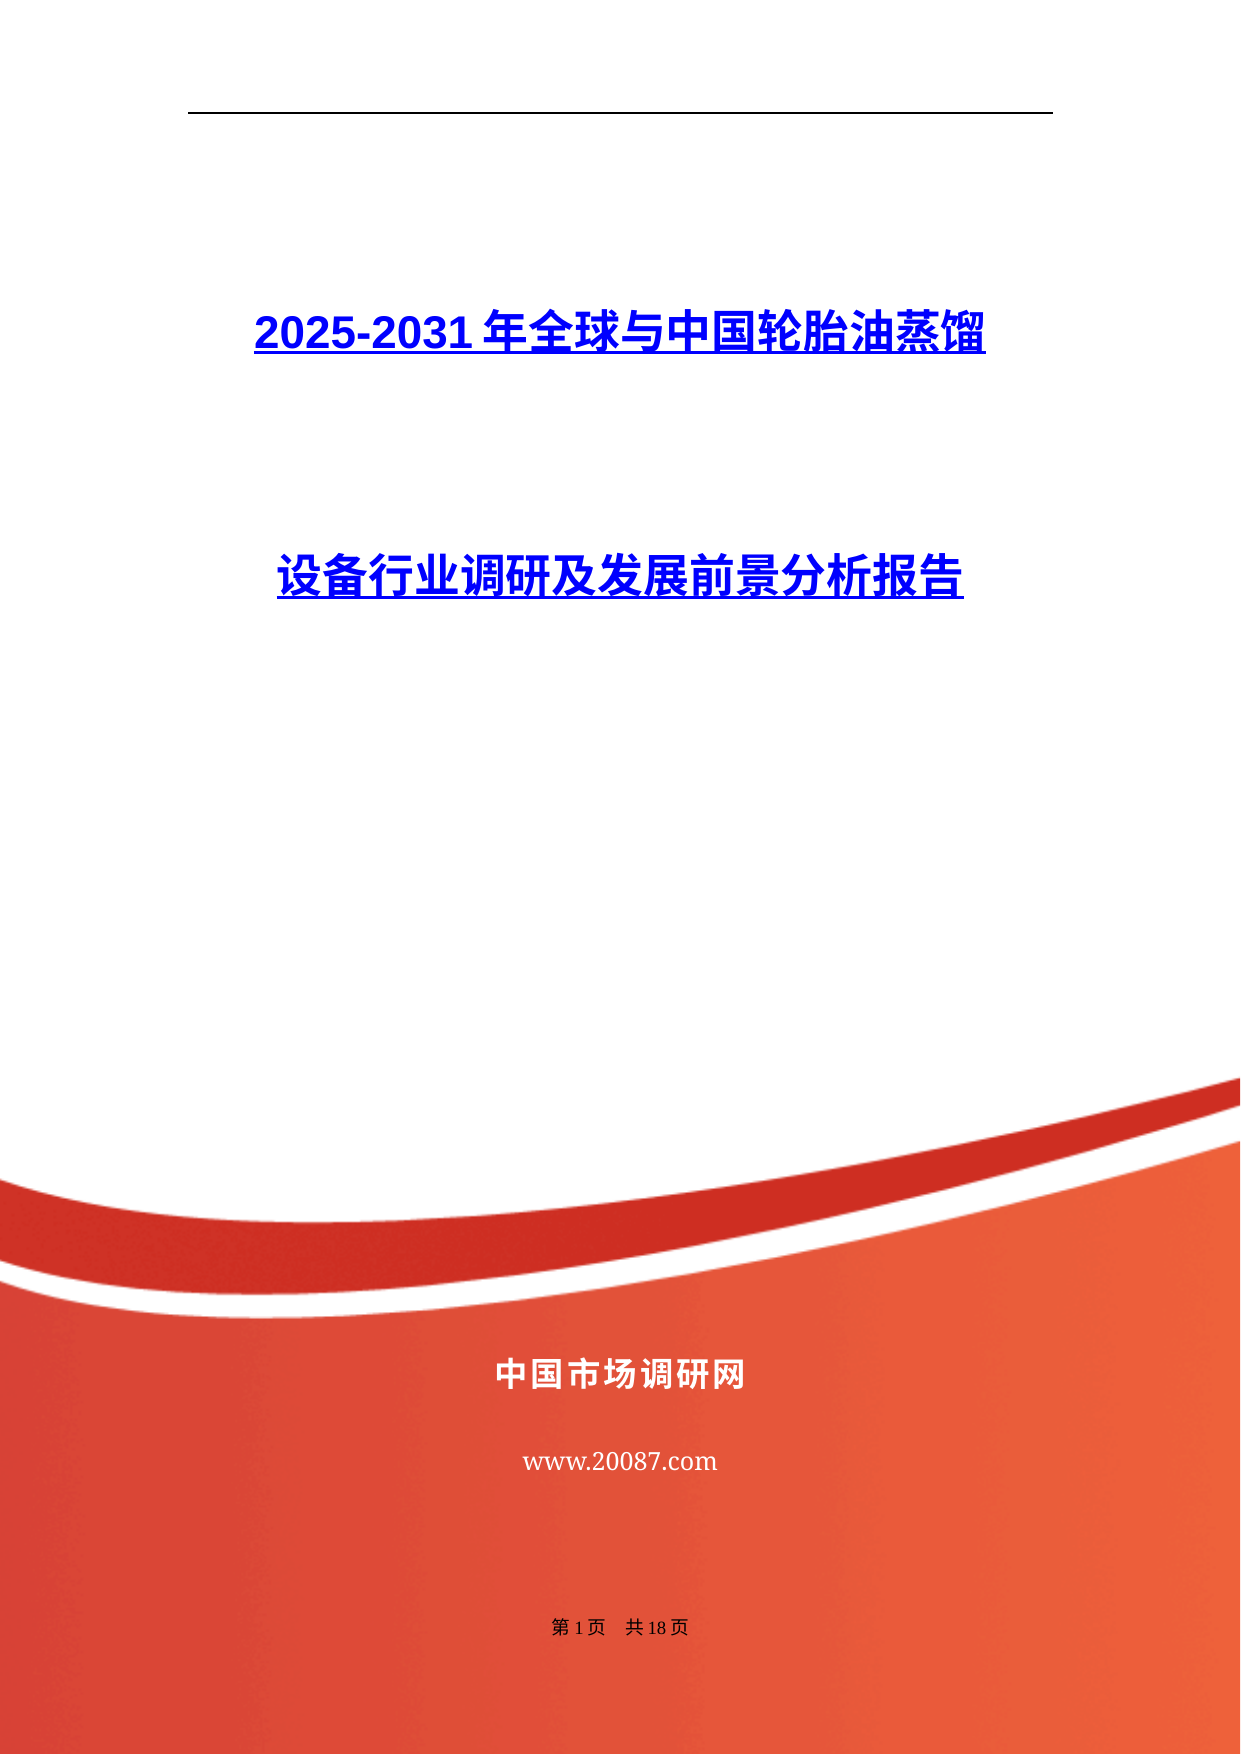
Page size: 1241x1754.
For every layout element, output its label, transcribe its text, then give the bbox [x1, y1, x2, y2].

table_header 2025-2031年全球与中国轮胎油蒸馏设备行业调研及发展前景分析报告 [188, 207, 1053, 773]
subtitle 中国市场调研网 [187, 1339, 1053, 1404]
text www.20087.com [187, 1428, 1053, 1493]
picture [0, 1006, 1241, 1754]
